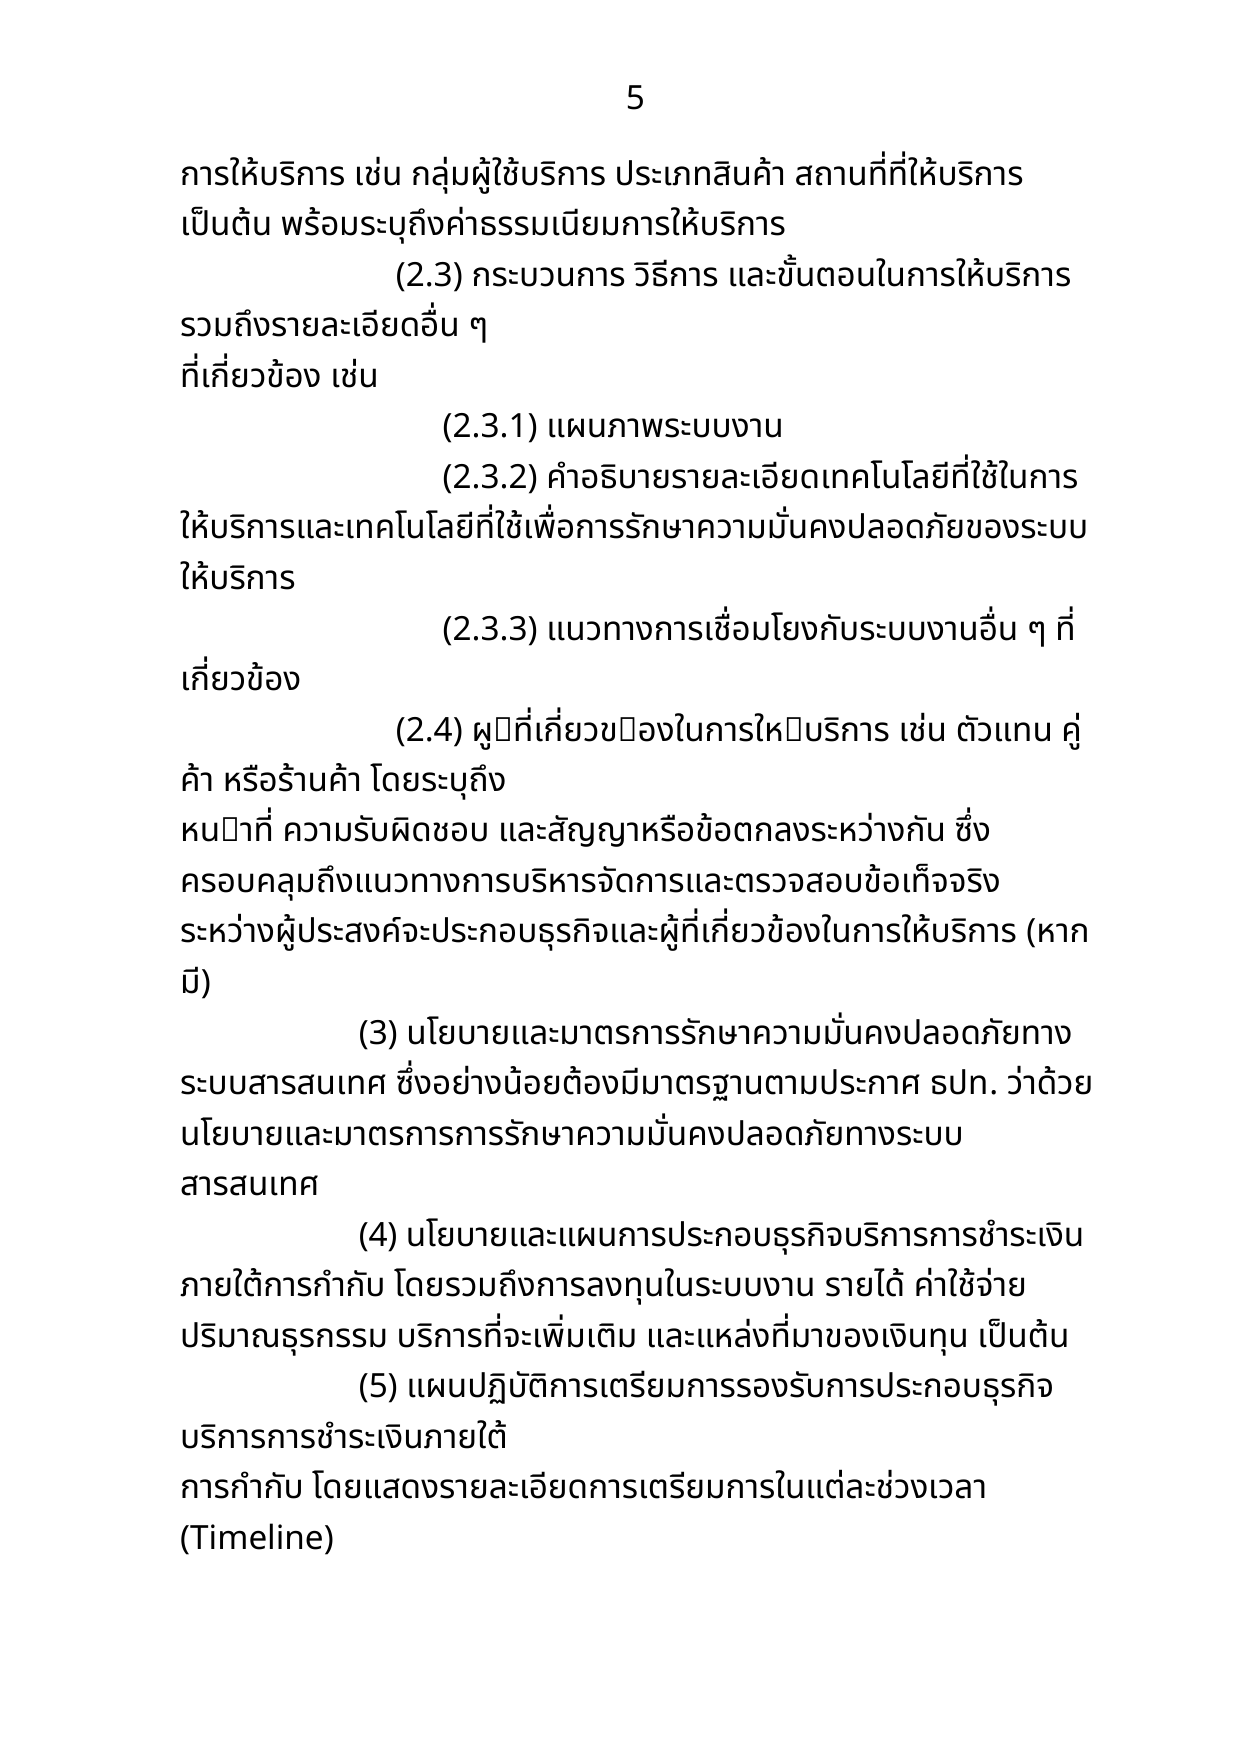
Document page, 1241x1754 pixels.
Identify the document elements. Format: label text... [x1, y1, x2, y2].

text (2.3) กระบวนการ วิธีการ และขั้นตอนในการให้บริการ รวมถึงรายละเอียดอื่น ๆ ที่เกี่ยวข้อง เช่น [180, 251, 1090, 402]
text (2.3.3) แนวทางการเชื่อมโยงกับระบบงานอื่น ๆ ที่เกี่ยวข้อง [180, 604, 1090, 705]
text (2.3.2) คำอธิบายรายละเอียดเทคโนโลยีที่ใช้ในการให้บริการและเทคโนโลยีที่ใช้เพื่อการรักษาความมั่นคงปลอดภัยของระบบให้บริการ [180, 453, 1090, 604]
text (2.3.1) แผนภาพระบบงาน [180, 402, 1090, 453]
text (5) แผนปฏิบัติการเตรียมการรองรับการประกอบธุรกิจบริการการชำระเงินภายใต้ การกำกับ โดยแสดงรายละเอียดการเตรียมการในแต่ละช่วงเวลา (Timeline) [180, 1362, 1096, 1559]
text (4) นโยบายและแผนการประกอบธุรกิจบริการการชำระเงินภายใต้การกำกับ โดยรวมถึงการลงทุนในระบบงาน รายได้ ค่าใช้จ่าย ปริมาณธุรกรรม บริการที่จะเพิ่มเติม และแหล่งที่มาของเงินทุน เป็นต้น [180, 1211, 1096, 1362]
text (2.4) ผูที่เกี่ยวของในการใหบริการ เช่น ตัวแทน คู่ค้า หรือร้านค้า โดยระบุถึง หนาที่ ความรับผิดชอบ และสัญญาหรือข้อตกลงระหว่างกัน ซึ่งครอบคลุมถึงแนวทางการบริหารจัดการและตรวจสอบข้อเท็จจริงระหว่างผู้ประสงค์จะประกอบธุรกิจและผู้ที่เกี่ยวข้องในการให้บริการ (หากมี) [180, 705, 1090, 1008]
text (3) นโยบายและมาตรการรักษาความมั่นคงปลอดภัยทางระบบสารสนเทศ ซึ่งอย่างน้อยต้องมีมาตรฐานตามประกาศ ธปท. ว่าด้วยนโยบายและมาตรการการรักษาความมั่นคงปลอดภัยทางระบบสารสนเทศ [180, 1008, 1096, 1211]
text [180, 150, 1090, 251]
